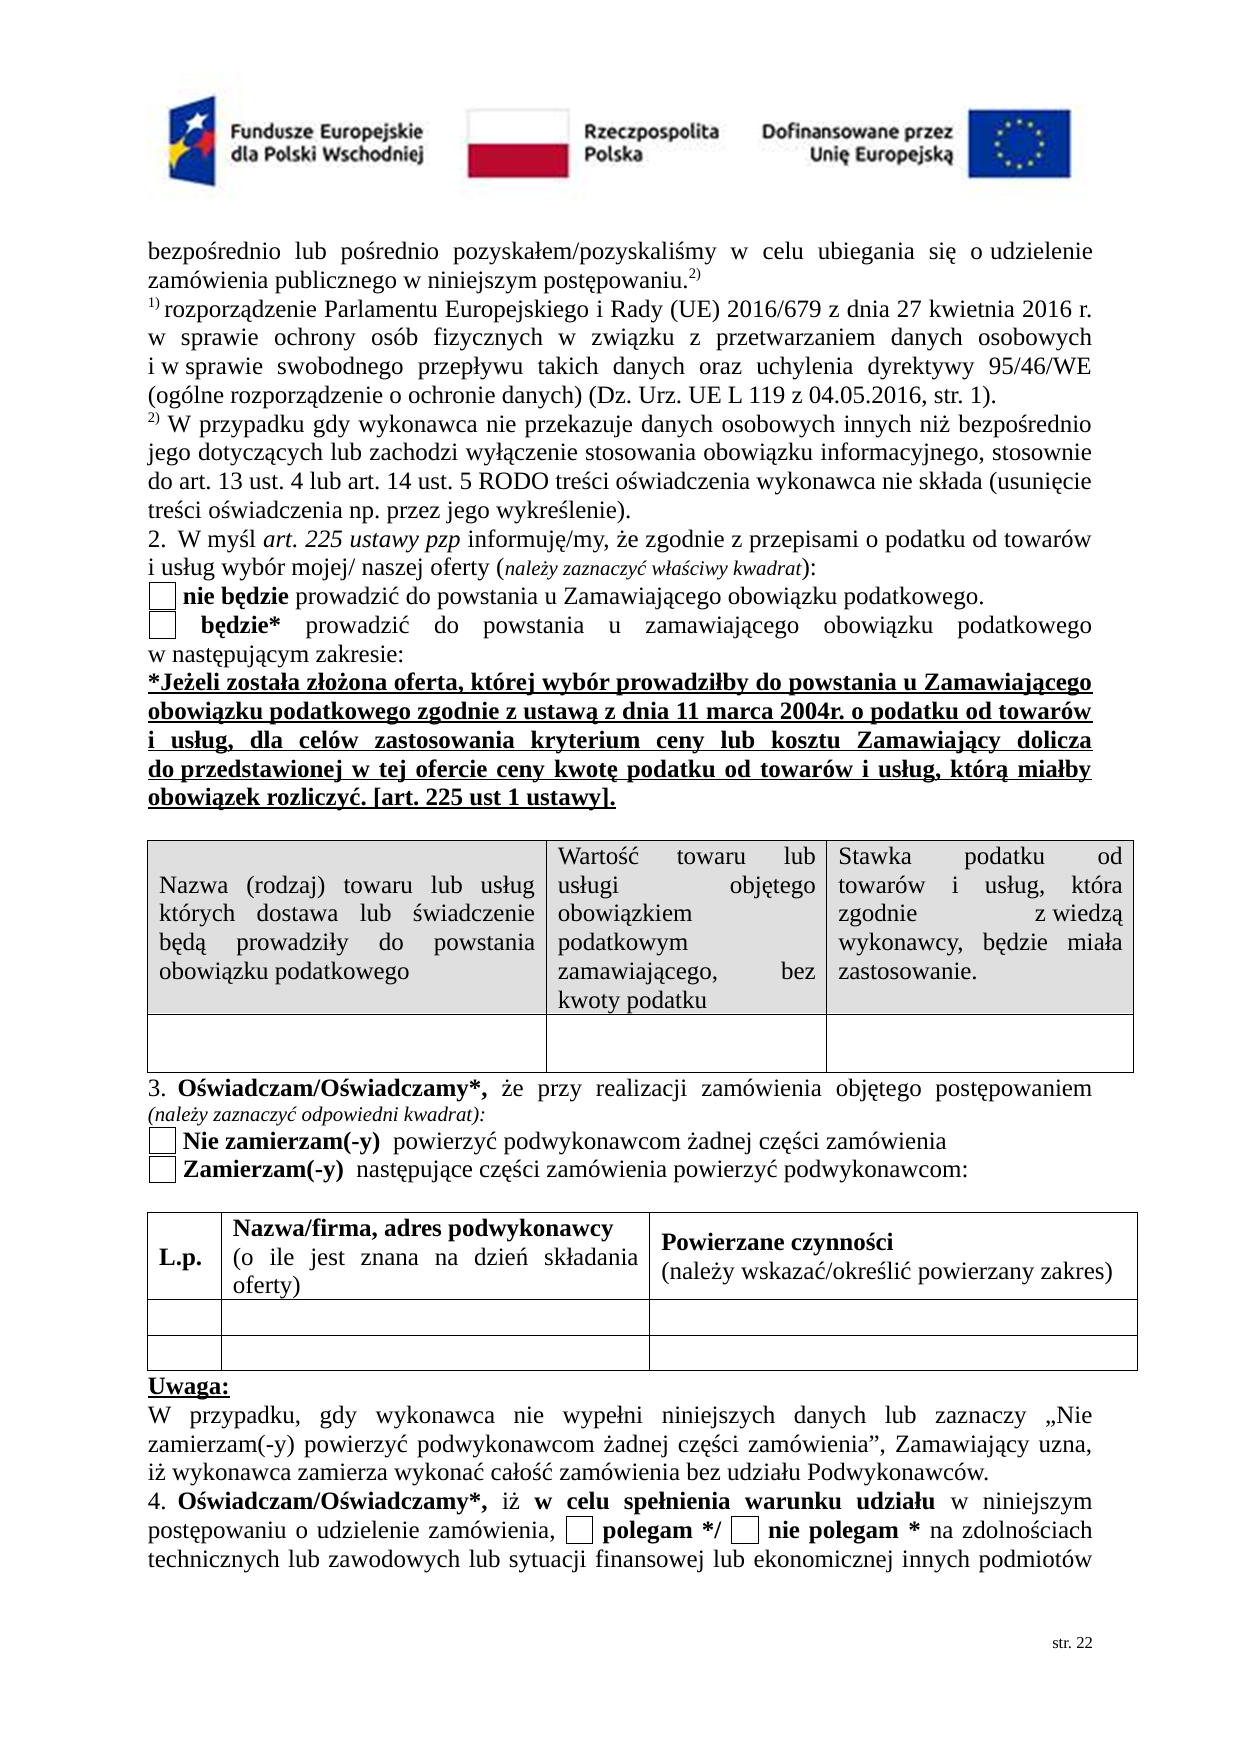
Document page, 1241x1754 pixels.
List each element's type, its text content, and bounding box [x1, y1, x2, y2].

text W przypadku, gdy wykonawca nie wypełni niniejszych danych lub zaznaczy „Nie zamierzam(-y) powierzyć podwykonawcom żadnej części zamówienia”, Zamawiający uzna, iż wykonawca zamierza wykonać całość zamówienia bez udziału Podwykonawców. [148, 1400, 1093, 1486]
list Oświadczam/Oświadczamy*, że przy realizacji zamówienia objętego postępowaniem (należy zaznaczyć odpowiedni kwadrat): [148, 1073, 1093, 1126]
table_header Nazwa/firma, adres podwykonawcy (o ile jest znana na dzień składania oferty) [222, 1213, 649, 1299]
table_header Stawka podatku od towarów i usług, która zgodnie z wiedzą wykonawcy, będzie miała zastosowanie. [827, 841, 1133, 1013]
table_header Wartość towaru lub usługi objętego obowiązkiem podatkowym zamawiającego, bez kwoty podatku [547, 841, 826, 1013]
table_header Nazwa (rodzaj) towaru lub usług których dostawa lub świadczenie będą prowadziły do powstania obowiązku podatkowego [148, 841, 546, 1013]
text Zamierzam(-y) następujące części zamówienia powierzyć podwykonawcom: [148, 1154, 1093, 1183]
table_header L.p. [148, 1213, 221, 1299]
table_header Powierzane czynności (należy wskazać/określić powierzany zakres) [650, 1213, 1137, 1299]
text 1) rozporządzenie Parlamentu Europejskiego i Rady (UE) 2016/679 z dnia 27 kwietnia 2016 r. w sprawie ochrony osób fizycznych w związku z przetwarzaniem danych osobowych i w sprawie swobodnego przepływu takich danych oraz uchylenia dyrektywy 95/46/WE (ogólne rozporządzenie o ochronie danych) (Dz. Urz. UE L 119 z 04.05.2016, str. 1). [148, 294, 1093, 409]
text *Jeżeli została złożona oferta, której wybór prowadziłby do powstania u Zamawiającego obowiązku podatkowego zgodnie z ustawą z dnia 11 marca 2004r. o podatku od towarów i usług, dla celów zastosowania kryterium ceny lub kosztu Zamawiający dolicza do przedstawionej w tej ofercie ceny kwotę podatku od towarów i usług, którą miałby obowiązek rozliczyć. [art. 225 ust 1 ustawy]. [148, 723, 1093, 750]
table_cell [148, 1015, 546, 1072]
list W myśl art. 225 ustawy pzp informuję/my, że zgodnie z przepisami o podatku od towarów i usług wybór mojej/ naszej oferty (należy zaznaczyć właściwy kwadrat): [148, 524, 1093, 581]
text nie będzie prowadzić do powstania u Zamawiającego obowiązku podatkowego. [148, 581, 1093, 610]
text Uwaga: [148, 1371, 1093, 1400]
table_cell [547, 1015, 826, 1072]
table_cell [148, 1300, 221, 1335]
table_cell [827, 1015, 1133, 1072]
table_cell [222, 1300, 649, 1335]
text *Jeżeli została złożona oferta, której wybór prowadziłby do powstania u Zamawiającego obowiązku podatkowego zgodnie z ustawą z dnia 11 marca 2004r. o podatku od towarów i usług, dla celów zastosowania kryterium ceny lub kosztu Zamawiający dolicza do przedstawionej w tej ofercie ceny kwotę podatku od towarów i usług, którą miałby obowiązek rozliczyć. [art. 225 ust 1 ustawy]. [148, 694, 1093, 721]
picture [147, 73, 1092, 209]
table_cell [222, 1336, 649, 1370]
text będzie* prowadzić do powstania u zamawiającego obowiązku podatkowego w następującym zakresie: [148, 610, 1093, 667]
text Nie zamierzam(-y) powierzyć podwykonawcom żadnej części zamówienia [148, 1126, 1093, 1154]
text *Jeżeli została złożona oferta, której wybór prowadziłby do powstania u Zamawiającego obowiązku podatkowego zgodnie z ustawą z dnia 11 marca 2004r. o podatku od towarów i usług, dla celów zastosowania kryterium ceny lub kosztu Zamawiający dolicza do przedstawionej w tej ofercie ceny kwotę podatku od towarów i usług, którą miałby obowiązek rozliczyć. [art. 225 ust 1 ustawy]. [148, 667, 1093, 692]
table_cell [650, 1300, 1137, 1335]
text *Jeżeli została złożona oferta, której wybór prowadziłby do powstania u Zamawiającego obowiązku podatkowego zgodnie z ustawą z dnia 11 marca 2004r. o podatku od towarów i usług, dla celów zastosowania kryterium ceny lub kosztu Zamawiający dolicza do przedstawionej w tej ofercie ceny kwotę podatku od towarów i usług, którą miałby obowiązek rozliczyć. [art. 225 ust 1 ustawy]. [148, 751, 1093, 811]
text 2) W przypadku gdy wykonawca nie przekazuje danych osobowych innych niż bezpośrednio jego dotyczących lub zachodzi wyłączenie stosowania obowiązku informacyjnego, stosownie do art. 13 ust. 4 lub art. 14 ust. 5 RODO treści oświadczenia wykonawca nie składa (usunięcie treści oświadczenia np. przez jego wykreślenie). [148, 409, 1093, 524]
table_cell [148, 1336, 221, 1370]
table_cell [650, 1336, 1137, 1370]
